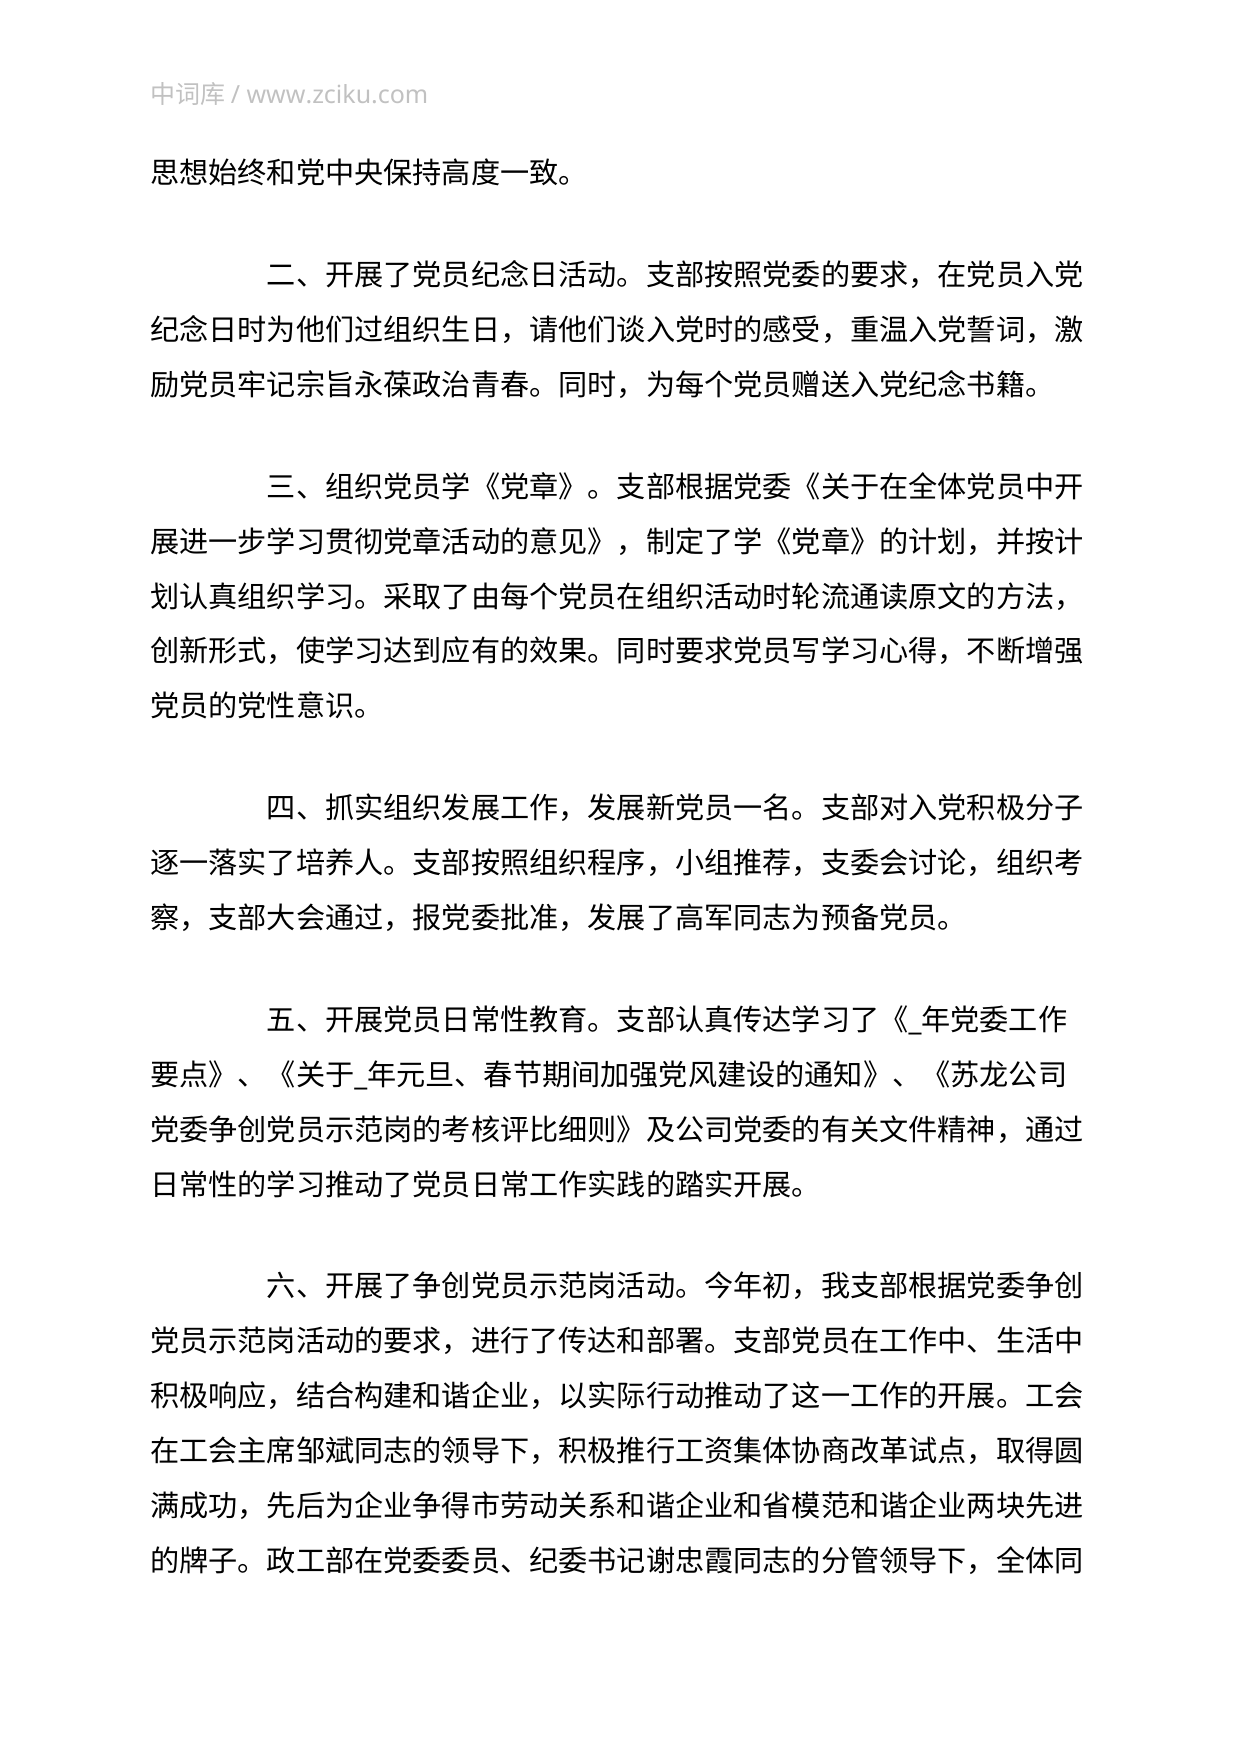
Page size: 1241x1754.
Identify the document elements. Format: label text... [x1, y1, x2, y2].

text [150, 150, 1090, 192]
text 三、组织党员学《党章》。支部根据党委《关于在全体党员中开展进一步学习贯彻党章活动的意见》，制定了学《党章》的计划，并按计划认真组织学习。采取了由每个党员在组织活动时轮流通读原文的方法，创新形式，使学习达到应有的效果。同时要求党员写学习心得，不断增强党员的党性意识。 [150, 463, 1090, 725]
text 二、开展了党员纪念日活动。支部按照党委的要求，在党员入党纪念日时为他们过组织生日，请他们谈入党时的感受，重温入党誓词，激励党员牢记宗旨永葆政治青春。同时，为每个党员赠送入党纪念书籍。 [150, 252, 1090, 404]
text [150, 1263, 1090, 1580]
text 四、抓实组织发展工作，发展新党员一名。支部对入党积极分子逐一落实了培养人。支部按照组织程序，小组推荐，支委会讨论，组织考察，支部大会通过，报党委批准，发展了高军同志为预备党员。 [150, 785, 1090, 937]
text 五、开展党员日常性教育。支部认真传达学习了《_年党委工作要点》、《关于_年元旦、春节期间加强党风建设的通知》、《苏龙公司党委争创党员示范岗的考核评比细则》及公司党委的有关文件精神，通过日常性的学习推动了党员日常工作实践的踏实开展。 [150, 996, 1090, 1203]
